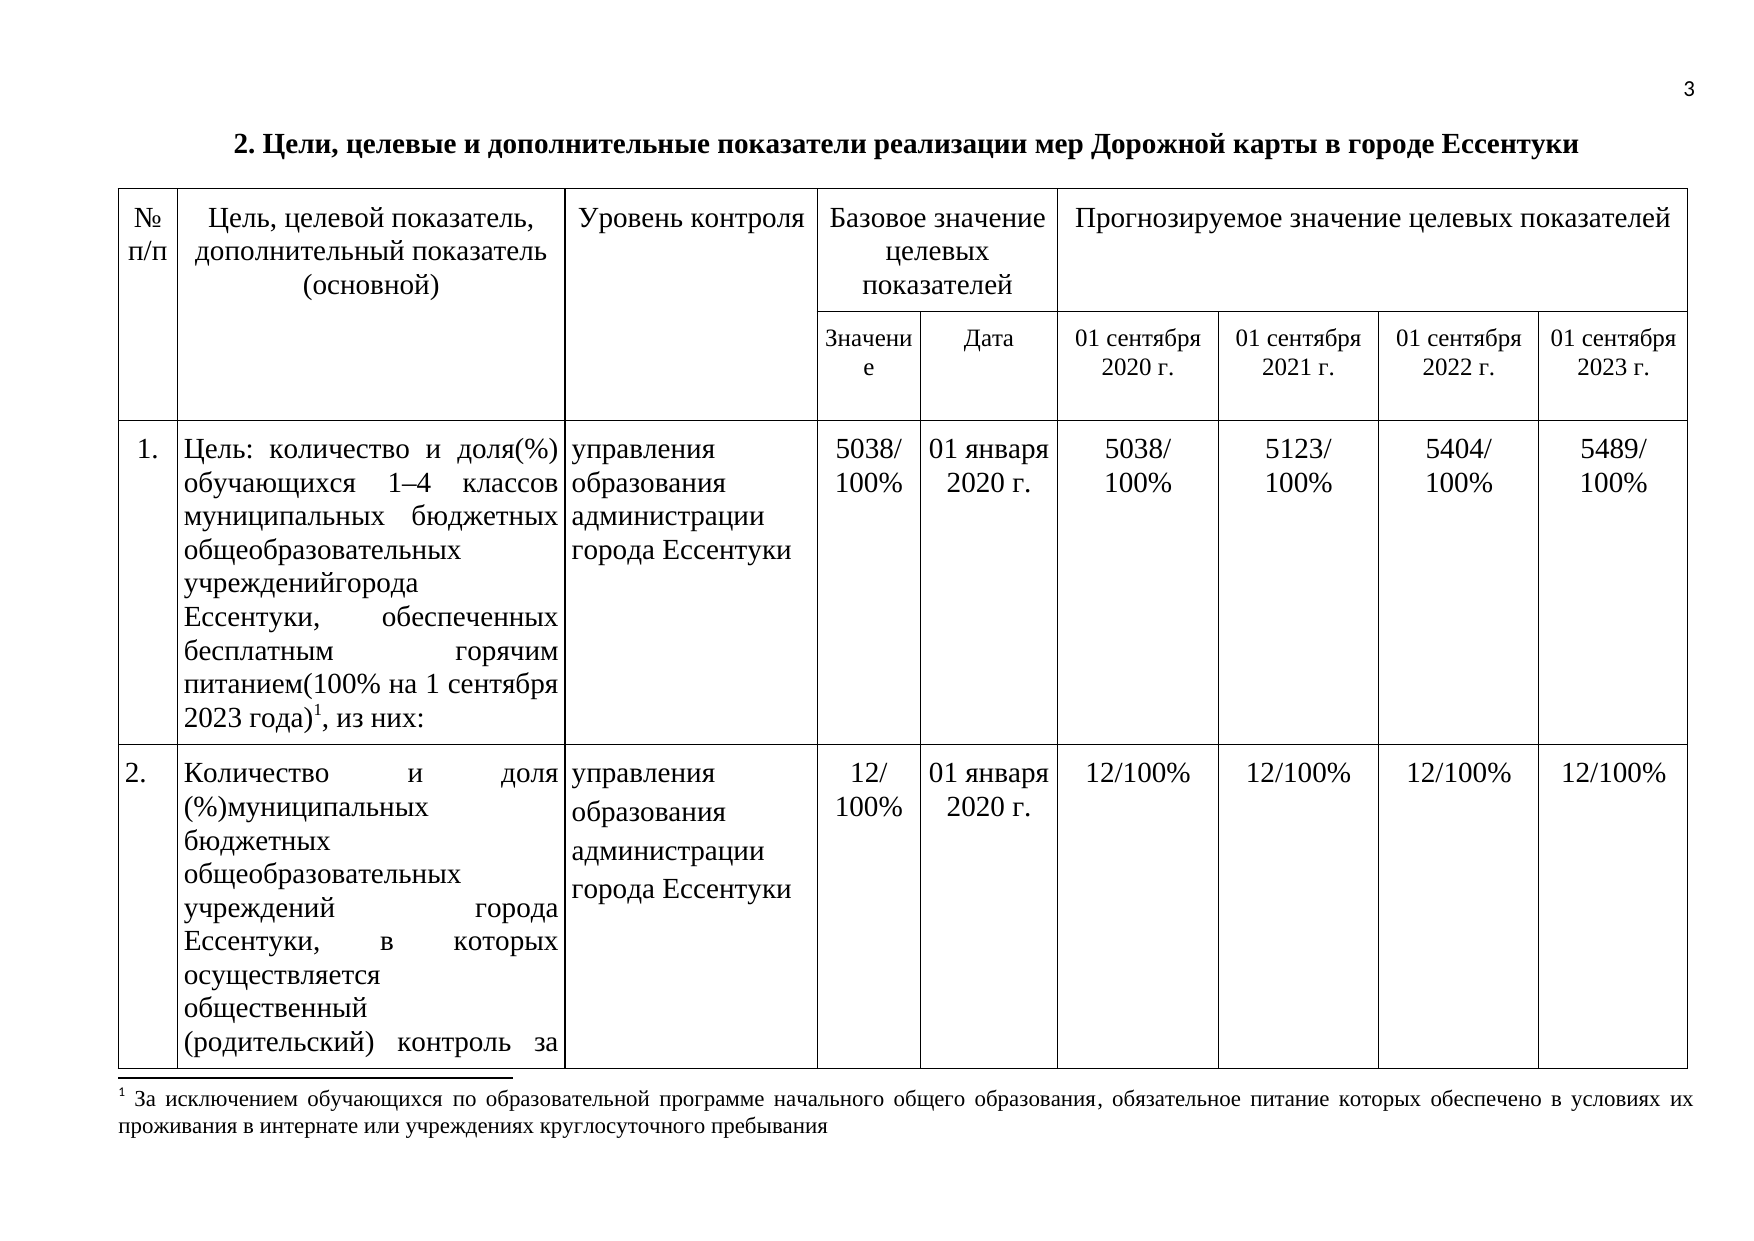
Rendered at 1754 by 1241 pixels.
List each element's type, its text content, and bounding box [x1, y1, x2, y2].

table_cell 12/100% [1058, 745, 1218, 1068]
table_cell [566, 745, 817, 1068]
table_cell 01 января . [921, 745, 1057, 1068]
table_cell Значение [818, 312, 920, 420]
title 2. Цели, целевые и дополнительные показатели реализации мер Дорожной карты в городе Ессентуки [118, 126, 1695, 159]
table_cell 5404/ 100% [1379, 421, 1538, 744]
table_cell 2. [119, 745, 177, 1068]
table_cell Дата [921, 312, 1057, 420]
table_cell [178, 745, 564, 1068]
table_header Прогнозируемое значение целевых показателей [1058, 189, 1687, 311]
table_cell 5038/ 100% [818, 421, 920, 744]
table_cell 5038/ 100% [1058, 421, 1218, 744]
table_cell 1. [119, 421, 177, 744]
table_cell 12/100% [1539, 745, 1687, 1068]
table_header Базовое значение целевых показателей [818, 189, 1057, 311]
table_cell 12/100% [1219, 745, 1378, 1068]
table_cell 01 сентября . [1379, 312, 1538, 420]
table_cell управления образования администрации города Ессентуки [566, 421, 817, 744]
table_header № п/п [119, 189, 177, 420]
table_cell 01 сентября . [1219, 312, 1378, 420]
table_cell Цель: количество и доля(%) обучающихся 1–4 классов муниципальных бюджетных общеобразовательных учрежденийгорода Ессентуки, обеспеченных бесплатным горячим питанием(100% на 1 сентября 2023 года), из них: [178, 421, 564, 744]
table_cell 01 января . [921, 421, 1057, 744]
table_cell 12/100% [1379, 745, 1538, 1068]
table_cell 01 сентября . [1539, 312, 1687, 420]
table_cell 5489/ 100% [1539, 421, 1687, 744]
table_header Цель, целевой показатель, дополнительный показатель (основной) [178, 189, 564, 420]
table_cell 5123/ 100% [1219, 421, 1378, 744]
table_cell 12/ 100% [818, 745, 920, 1068]
table_cell 01 сентября . [1058, 312, 1218, 420]
table_header Уровень контроля [566, 189, 817, 420]
